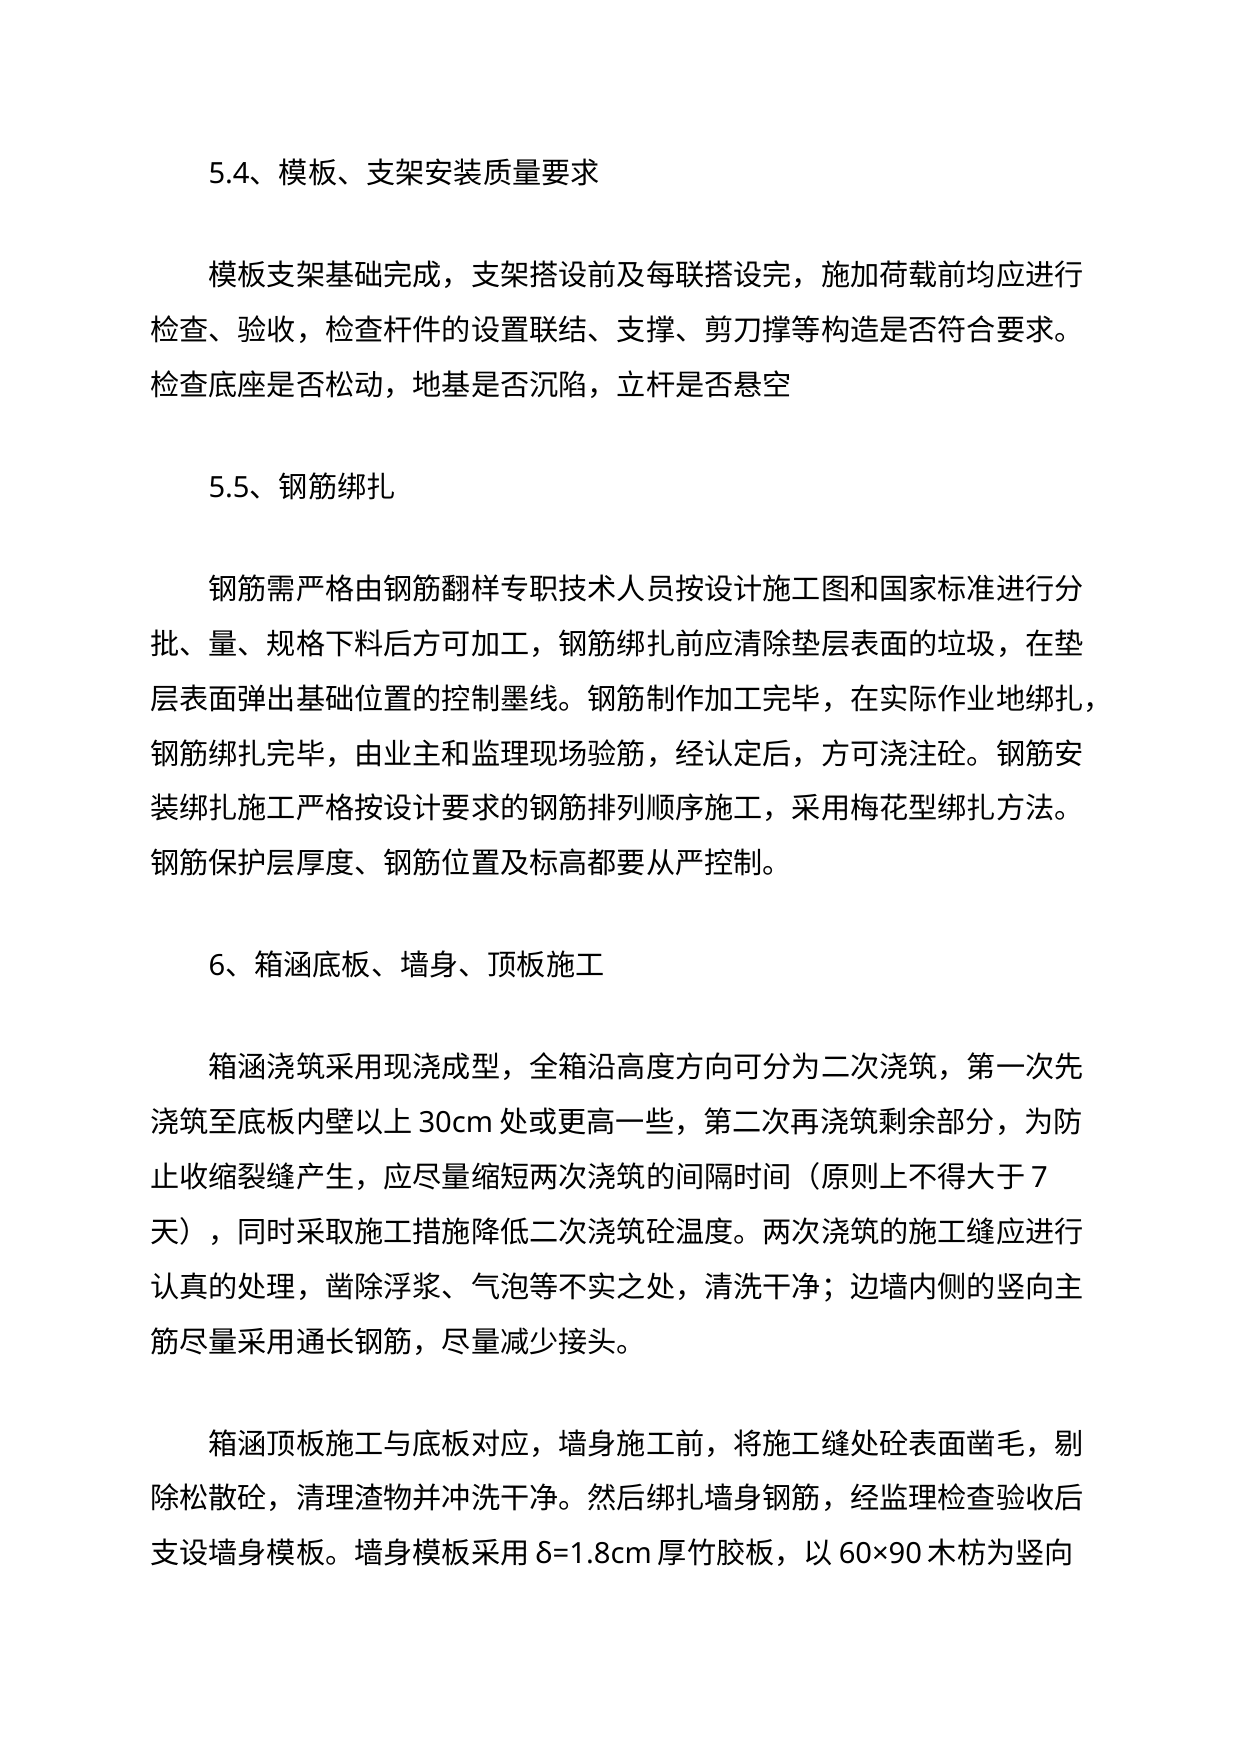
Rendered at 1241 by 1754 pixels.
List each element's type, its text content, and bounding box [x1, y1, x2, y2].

text 5.4、模板、支架安装质量要求 [150, 150, 1090, 192]
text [150, 1420, 1090, 1572]
text 模板支架基础完成，支架搭设前及每联搭设完，施加荷载前均应进行检查、验收，检查杆件的设置联结、支撑、剪刀撑等构造是否符合要求。检查底座是否松动，地基是否沉陷，立杆是否悬空 [150, 252, 1090, 404]
text 6、箱涵底板、墙身、顶板施工 [150, 942, 1090, 984]
text 5.5、钢筋绑扎 [150, 463, 1090, 506]
text 箱涵浇筑采用现浇成型，全箱沿高度方向可分为二次浇筑，第一次先浇筑至底板内壁以上30cm处或更高一些，第二次再浇筑剩余部分，为防止收缩裂缝产生，应尽量缩短两次浇筑的间隔时间（原则上不得大于7天），同时采取施工措施降低二次浇筑砼温度。两次浇筑的施工缝应进行认真的处理，凿除浮浆、气泡等不实之处，清洗干净；边墙内侧的竖向主筋尽量采用通长钢筋，尽量减少接头。 [150, 1044, 1090, 1361]
text 钢筋需严格由钢筋翻样专职技术人员按设计施工图和国家标准进行分批、量、规格下料后方可加工，钢筋绑扎前应清除垫层表面的垃圾，在垫层表面弹出基础位置的控制墨线。钢筋制作加工完毕，在实际作业地绑扎，钢筋绑扎完毕，由业主和监理现场验筋，经认定后，方可浇注砼。钢筋安装绑扎施工严格按设计要求的钢筋排列顺序施工，采用梅花型绑扎方法。钢筋保护层厚度、钢筋位置及标高都要从严控制。 [150, 566, 1090, 882]
